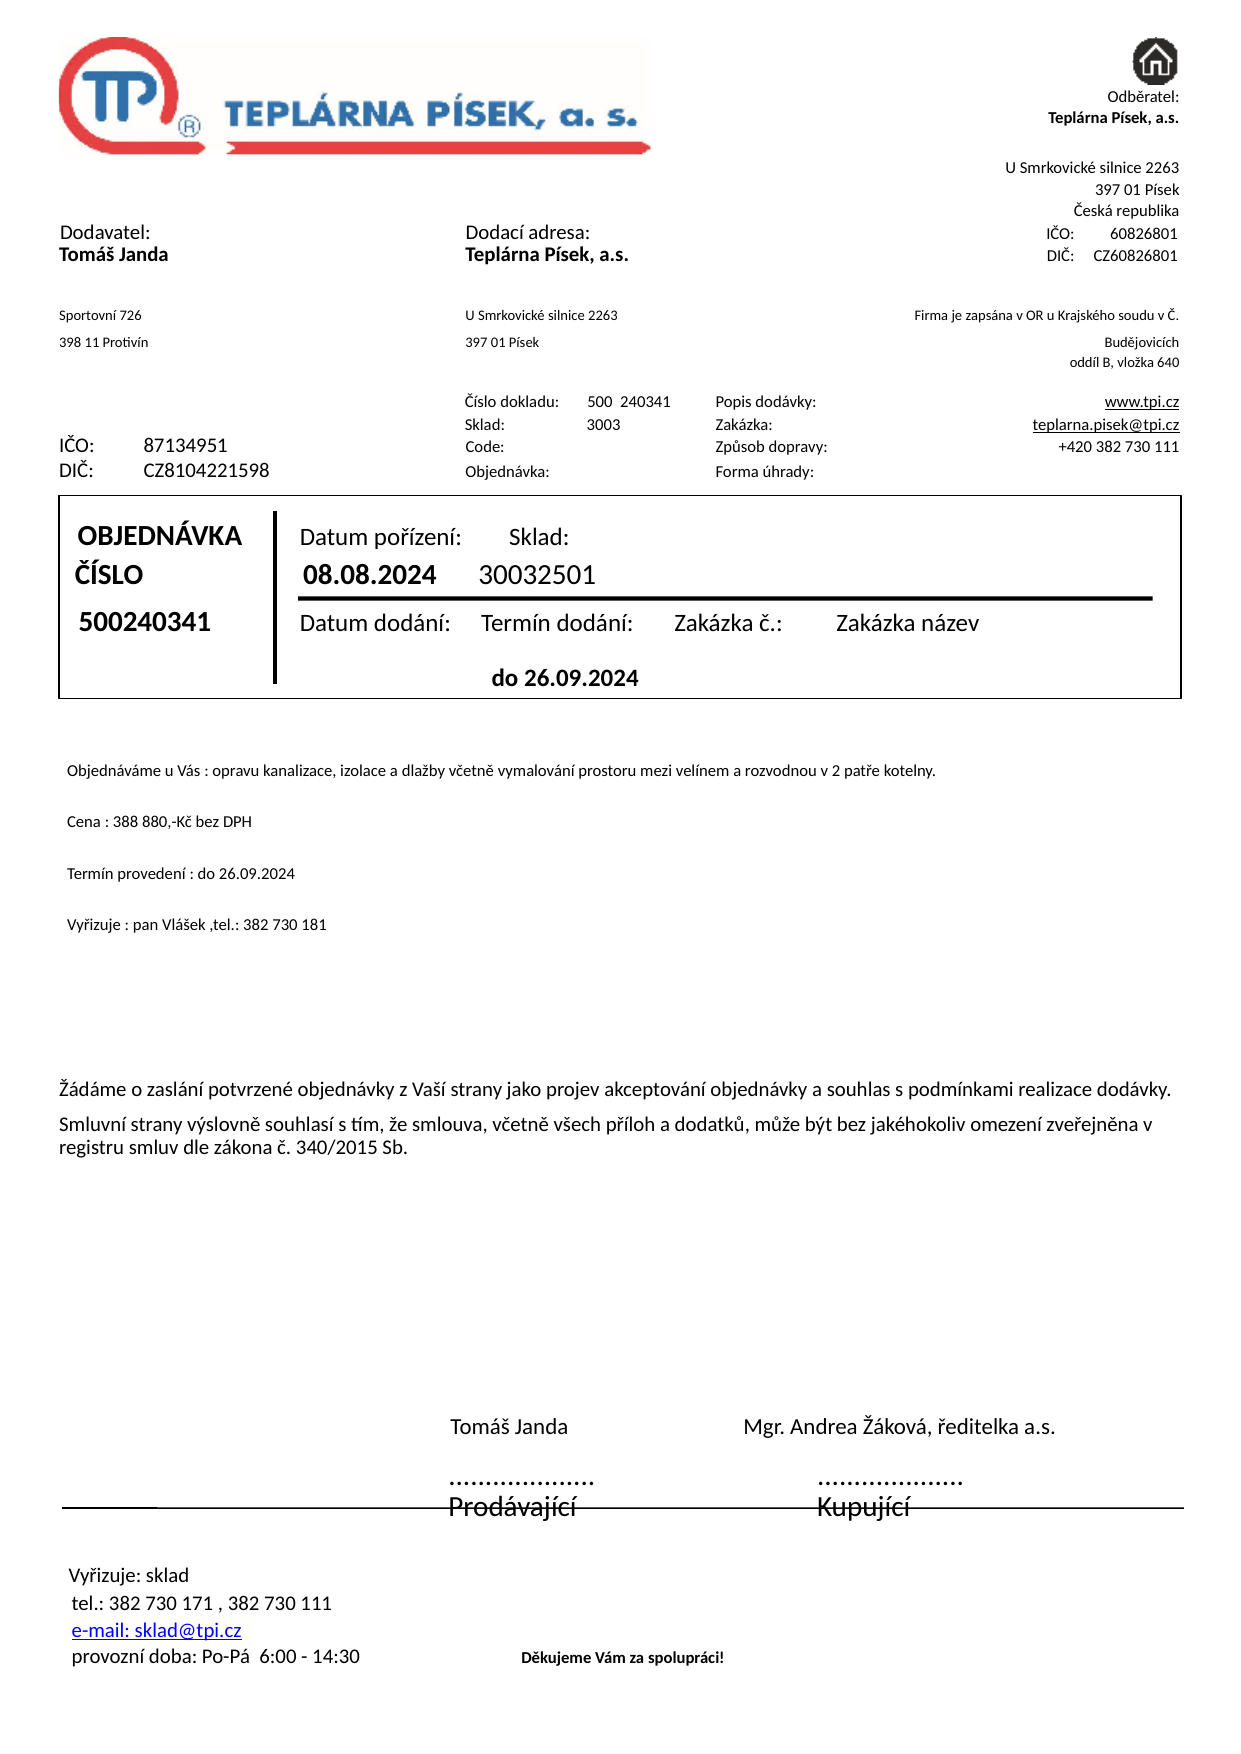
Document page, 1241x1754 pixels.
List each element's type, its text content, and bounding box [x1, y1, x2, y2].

text DIČ: CZ8104221598 Objednávka: Forma úhrady: [59, 461, 1181, 481]
text 397 01 Písek [59, 181, 1181, 198]
text 398 11 Protivín 397 01 Písek Budějovicích [59, 336, 1181, 350]
text tel.: 382 730 171 , 382 730 111 [59, 1594, 1181, 1615]
text Termín provedení : do 26.09.2024 [59, 865, 1181, 882]
text Smluvní strany výslovně souhlasí s tím, že smlouva, včetně všech příloh a dodatků, může být bez jakéhokoliv omezení zveřejněna v [59, 1115, 1181, 1135]
text Vyřizuje : pan Vlášek ,tel.: 382 730 181 [59, 917, 1181, 934]
text Sportovní 726 U Smrkovické silnice 2263 Firma je zapsána v OR u Krajského soudu v Č. [59, 309, 1181, 323]
text Cena : 388 880,-Kč bez DPH [59, 814, 1181, 831]
text Prodávající Kupující [59, 1491, 1181, 1522]
text Tomáš Janda Teplárna Písek, a.s. DIČ: CZ60826801 [59, 244, 1181, 266]
picture [58, 37, 652, 200]
text 500240341 Datum dodání: Termín dodání: Zakázka č.: Zakázka název [59, 608, 1181, 637]
text Objednáváme u Vás : opravu kanalizace, izolace a dlažby včetně vymalování prostoru mezi velínem a rozvodnou v 2 patře kotelny. [59, 762, 1181, 779]
text ČÍSLO 08.08.2024 30032501 Sklad [59, 561, 1181, 591]
text Česká republika [59, 203, 1181, 220]
text do 26.09.2024 [59, 662, 1181, 692]
text Odběratel: [59, 89, 1181, 106]
text provozní doba: Po-Pá 6:00 - 14:30 Děkujeme Vám za spolupráci! [59, 1647, 1181, 1668]
text Číslo dokladu: 500 240341 Popis dodávky: www.tpi.cz [59, 394, 1181, 411]
text Vyřizuje: sklad [59, 1566, 1181, 1587]
text Teplárna Písek, a.s. [59, 109, 1181, 127]
text OBJEDNÁVKA Datum pořízení: Sklad: Středisko: Zaměstnanec [59, 522, 1181, 551]
text e-mail: sklad@tpi.cz [59, 1621, 1181, 1641]
text registru smluv dle zákona č. 340/2015 Sb. [59, 1138, 1181, 1159]
text Dodavatel: Dodací adresa: IČO: 60826801 [59, 220, 1181, 244]
text oddíl B, vložka 640 [59, 356, 1181, 370]
text U Smrkovické silnice 2263 [59, 159, 1181, 177]
text Tomáš Janda Mgr. Andrea Žáková, ředitelka a.s. [59, 1412, 1181, 1440]
text IČO: 87134951 Code: Způsob dopravy: +420 382 730 111 [59, 436, 1181, 456]
text .................... .................... [59, 1462, 1181, 1491]
text Žádáme o zaslání potvrzené objednávky z Vaší strany jako projev akceptování objednávky a souhlas s podmínkami realizace dodávky. [59, 1081, 1181, 1101]
text Sklad: 3003 Zakázka: teplarna.pisek@tpi.cz [59, 417, 1181, 434]
picture [1132, 37, 1179, 85]
